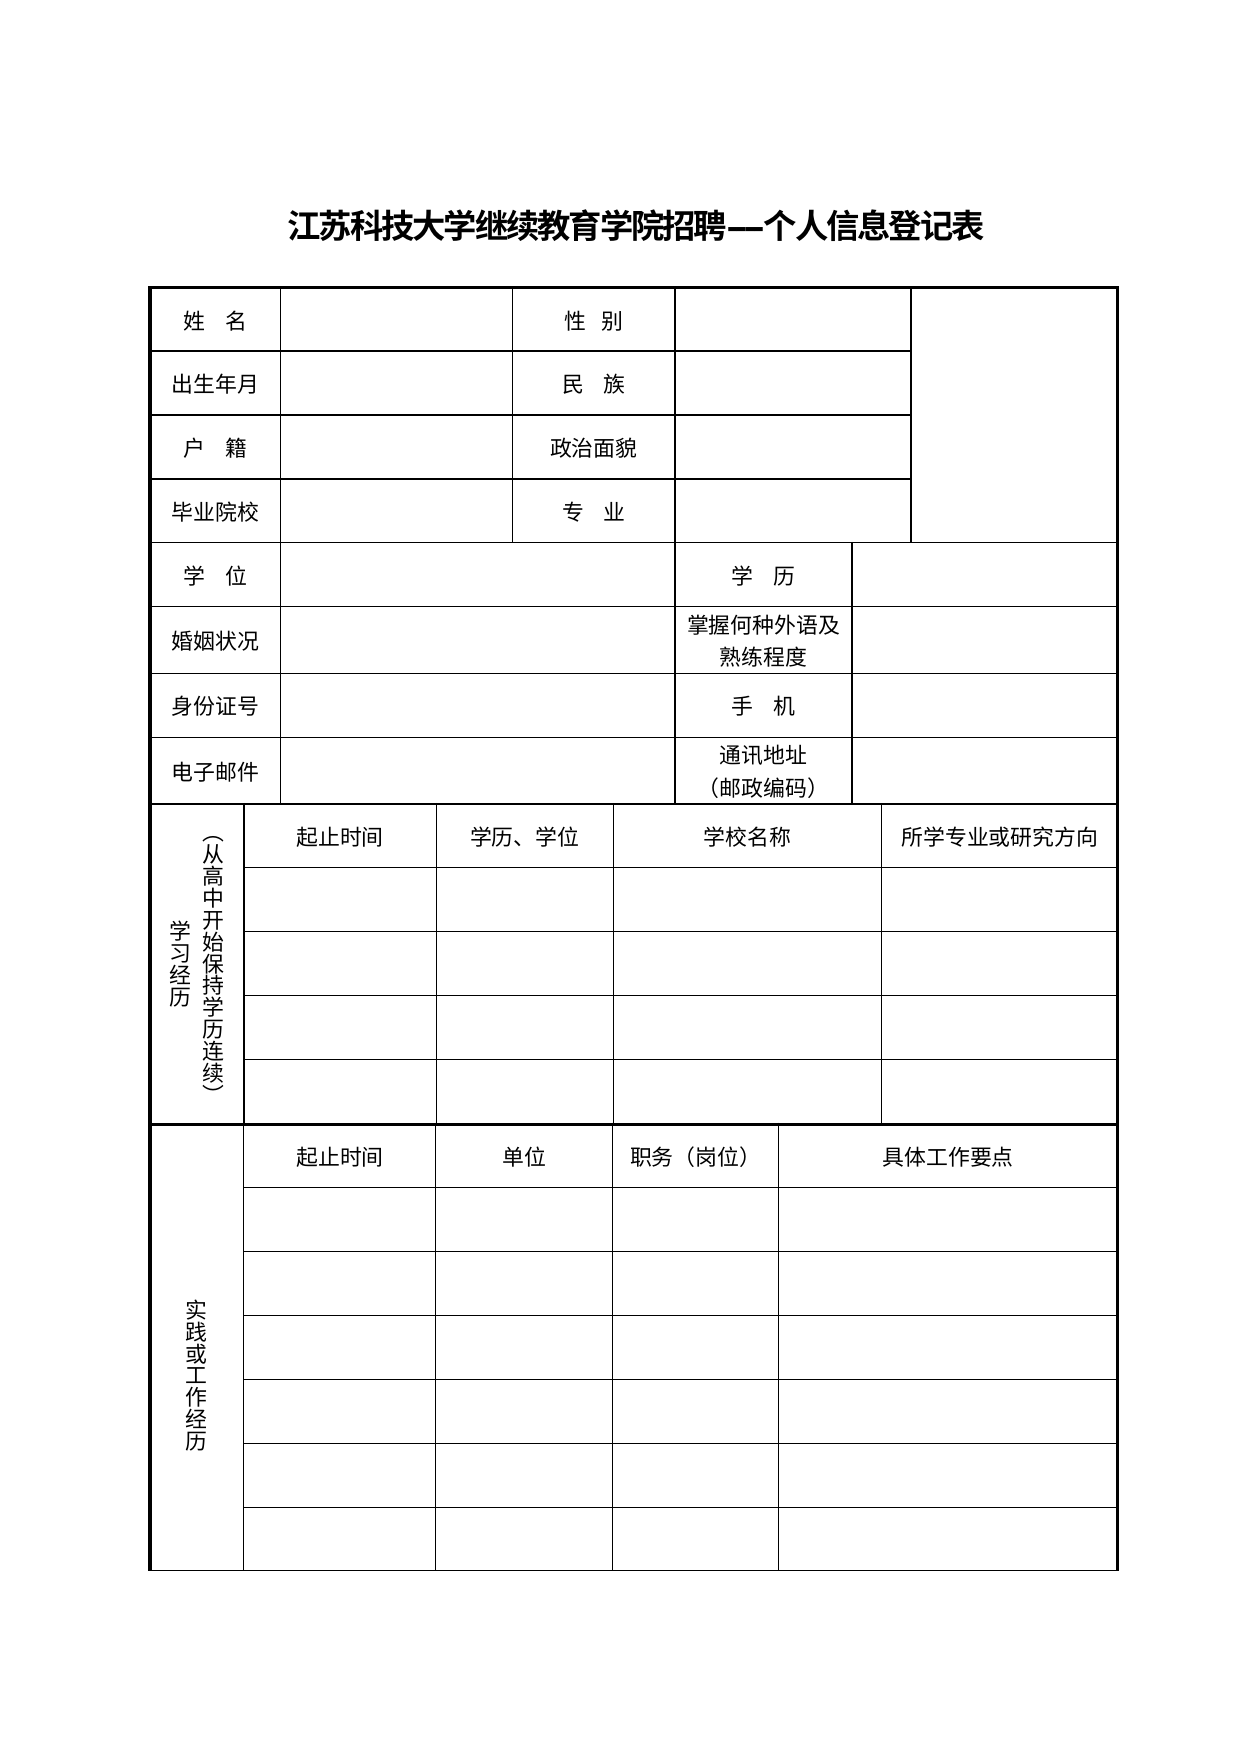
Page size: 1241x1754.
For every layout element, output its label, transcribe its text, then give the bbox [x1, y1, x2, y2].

table_cell 学校名称 [614, 805, 881, 867]
table_cell [281, 416, 512, 478]
table_header [676, 289, 910, 350]
table_cell [245, 932, 436, 995]
table_cell [613, 1508, 778, 1570]
table_cell [613, 1252, 778, 1314]
text 江苏科技大学继续教育学院招聘----个人信息登记表 [169, 192, 1105, 257]
table_cell [281, 674, 674, 736]
table_cell [436, 1508, 612, 1570]
table_header 性 别 [513, 289, 674, 350]
table_cell [676, 416, 910, 478]
table_cell [853, 607, 1116, 672]
table_cell [882, 1060, 1116, 1123]
table_cell [613, 1444, 778, 1506]
table_cell [281, 352, 512, 414]
table_cell [614, 868, 881, 931]
table_cell [436, 1444, 612, 1506]
table_cell [779, 1444, 1116, 1506]
table_cell 职务（岗位） [613, 1126, 778, 1187]
table_cell 通讯地址 （邮政编码） [676, 738, 851, 803]
table_cell 电子邮件 [152, 738, 280, 803]
table_cell [436, 1188, 612, 1251]
table_cell [281, 480, 512, 542]
table_cell [244, 1508, 435, 1570]
table_cell [779, 1508, 1116, 1570]
table_cell [882, 868, 1116, 931]
table_cell [281, 543, 674, 606]
table_cell [613, 1316, 778, 1378]
table_cell 手 机 [676, 674, 851, 736]
table_header 姓 名 [152, 289, 280, 350]
table_cell [281, 738, 674, 803]
table_cell 民 族 [513, 352, 674, 414]
table_cell [437, 868, 613, 931]
table_cell [245, 1060, 436, 1123]
table_cell [245, 996, 436, 1059]
table_cell （从高中开始保持学历连续） 学习经历 [152, 805, 243, 1123]
table_cell [853, 543, 1116, 606]
table_cell [779, 1188, 1116, 1251]
table_cell [437, 932, 613, 995]
table_cell 学 历 [676, 543, 851, 606]
table_cell [614, 932, 881, 995]
table_cell [614, 996, 881, 1059]
table_cell 实践或工作经历 [152, 1126, 243, 1570]
table_cell [779, 1252, 1116, 1314]
table_cell [882, 932, 1116, 995]
table_cell 掌握何种外语及 熟练程度 [676, 607, 851, 672]
table_cell [245, 868, 436, 931]
table_cell [244, 1252, 435, 1314]
table_cell [436, 1252, 612, 1314]
table_cell [244, 1316, 435, 1378]
table_cell [614, 1060, 881, 1123]
table_cell [613, 1188, 778, 1251]
table_cell [676, 352, 910, 414]
table_cell 出生年月 [152, 352, 280, 414]
table_cell [882, 996, 1116, 1059]
table_cell [853, 738, 1116, 803]
table_cell 具体工作要点 [779, 1126, 1116, 1187]
table_cell 起止时间 [245, 805, 436, 867]
table_cell [779, 1380, 1116, 1442]
table_cell 政治面貌 [513, 416, 674, 478]
table_cell 婚姻状况 [152, 607, 280, 672]
table_cell [436, 1316, 612, 1378]
table_cell 单位 [436, 1126, 612, 1187]
table_cell 学 位 [152, 543, 280, 606]
table_cell [779, 1316, 1116, 1378]
table_cell [437, 996, 613, 1059]
table_header [281, 289, 512, 350]
table_cell [437, 1060, 613, 1123]
table_cell [244, 1380, 435, 1442]
table_cell [244, 1444, 435, 1506]
table_cell 学历、学位 [437, 805, 613, 867]
table_cell 所学专业或研究方向 [882, 805, 1116, 867]
table_cell 专 业 [513, 480, 674, 542]
table_cell [853, 674, 1116, 736]
table_cell 身份证号 [152, 674, 280, 736]
table_header [912, 289, 1116, 542]
table_cell 毕业院校 [152, 480, 280, 542]
table_cell [613, 1380, 778, 1442]
table_cell [676, 480, 910, 542]
table_cell [436, 1380, 612, 1442]
table_cell [281, 607, 674, 672]
table_cell 起止时间 [244, 1126, 435, 1187]
table_cell [244, 1188, 435, 1251]
table_cell 户 籍 [152, 416, 280, 478]
